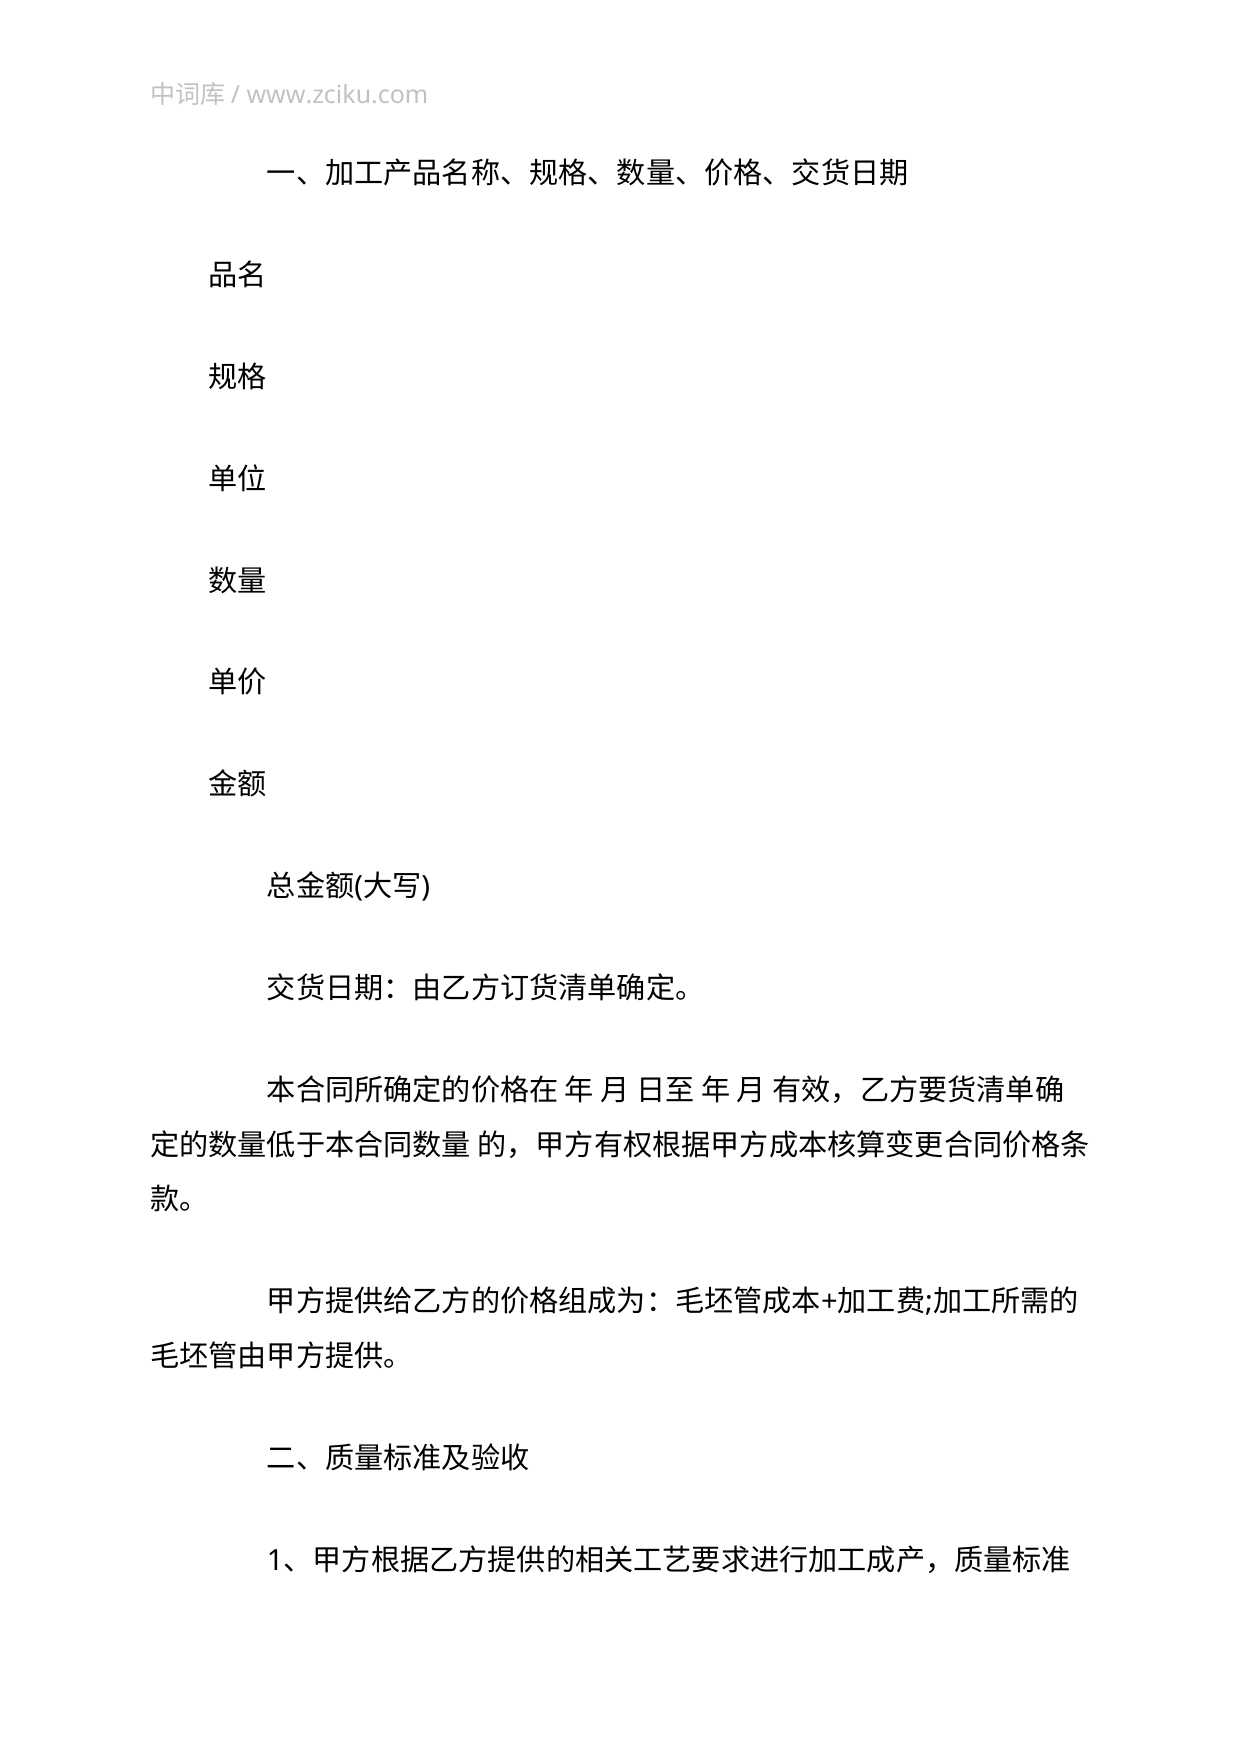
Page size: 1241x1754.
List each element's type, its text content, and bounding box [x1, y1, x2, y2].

text 数量 [150, 557, 1090, 599]
text 金额 [150, 761, 1090, 803]
text 单价 [150, 659, 1090, 701]
text 二、质量标准及验收 [150, 1434, 1090, 1477]
text 一、加工产品名称、规格、数量、价格、交货日期 [150, 150, 1090, 192]
text 单位 [150, 455, 1090, 498]
text 本合同所确定的价格在 年 月 日至 年 月 有效，乙方要货清单确定的数量低于本合同数量 的，甲方有权根据甲方成本核算变更合同价格条款。 [150, 1066, 1090, 1218]
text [150, 1536, 1090, 1579]
text 规格 [150, 353, 1090, 396]
text 总金额(大写) [150, 862, 1090, 905]
text 品名 [150, 252, 1090, 294]
text 交货日期：由乙方订货清单确定。 [150, 964, 1090, 1007]
text 甲方提供给乙方的价格组成为：毛坯管成本+加工费;加工所需的毛坯管由甲方提供。 [150, 1278, 1090, 1375]
